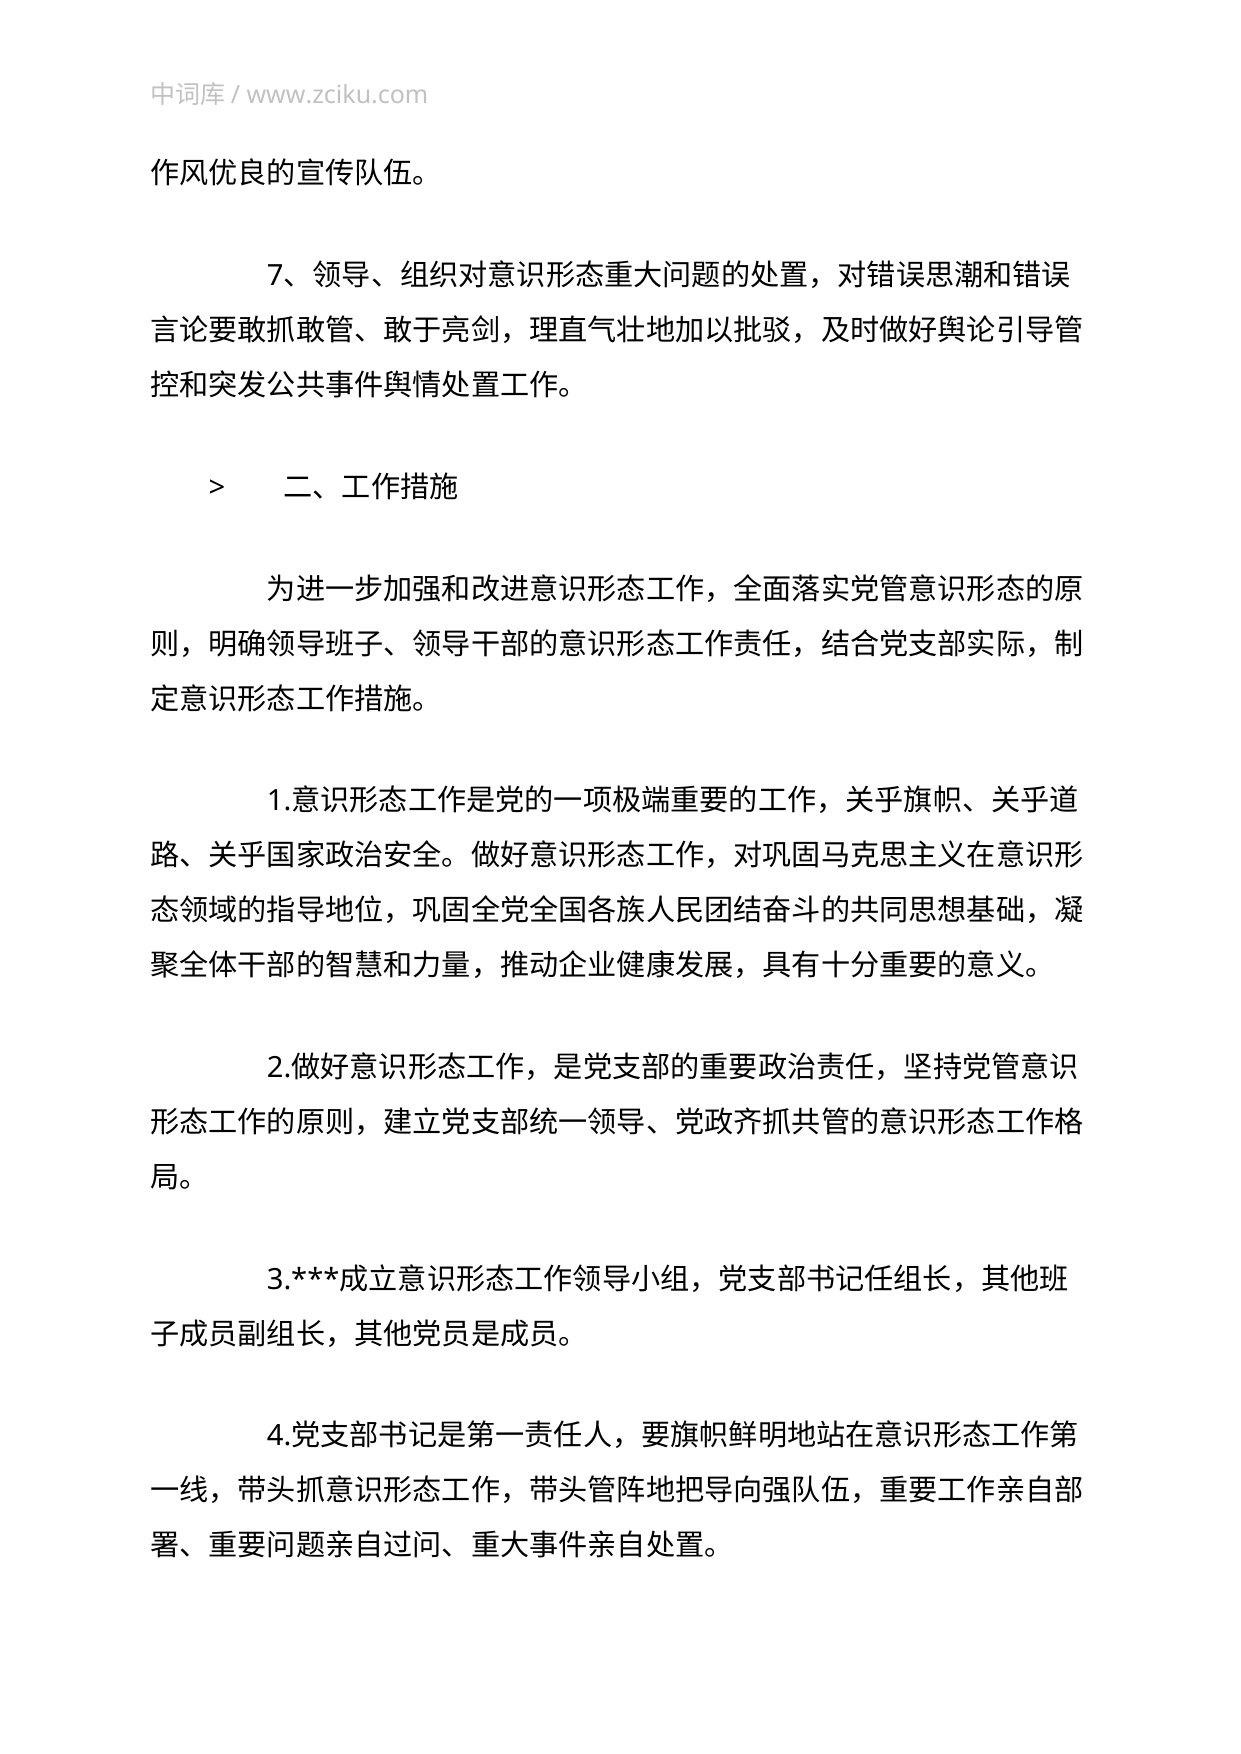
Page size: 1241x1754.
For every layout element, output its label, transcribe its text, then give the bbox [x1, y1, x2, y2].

text 7、领导、组织对意识形态重大问题的处置，对错误思潮和错误言论要敢抓敢管、敢于亮剑，理直气壮地加以批驳，及时做好舆论引导管控和突发公共事件舆情处置工作。 [150, 252, 1090, 404]
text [150, 150, 1090, 192]
text 2.做好意识形态工作，是党支部的重要政治责任，坚持党管意识形态工作的原则，建立党支部统一领导、党政齐抓共管的意识形态工作格局。 [150, 1043, 1090, 1196]
text 4.党支部书记是第一责任人，要旗帜鲜明地站在意识形态工作第一线，带头抓意识形态工作，带头管阵地把导向强队伍，重要工作亲自部署、重要问题亲自过问、重大事件亲自处置。 [150, 1412, 1090, 1564]
text 为进一步加强和改进意识形态工作，全面落实党管意识形态的原则，明确领导班子、领导干部的意识形态工作责任，结合党支部实际，制定意识形态工作措施。 [150, 565, 1090, 717]
text 1.意识形态工作是党的一项极端重要的工作，关乎旗帜、关乎道路、关乎国家政治安全。做好意识形态工作，对巩固马克思主义在意识形态领域的指导地位，巩固全党全国各族人民团结奋斗的共同思想基础，凝聚全体干部的智慧和力量，推动企业健康发展，具有十分重要的意义。 [150, 777, 1090, 984]
text 3.***成立意识形态工作领导小组，党支部书记任组长，其他班子成员副组长，其他党员是成员。 [150, 1255, 1090, 1352]
text > 二、工作措施 [150, 463, 1090, 506]
